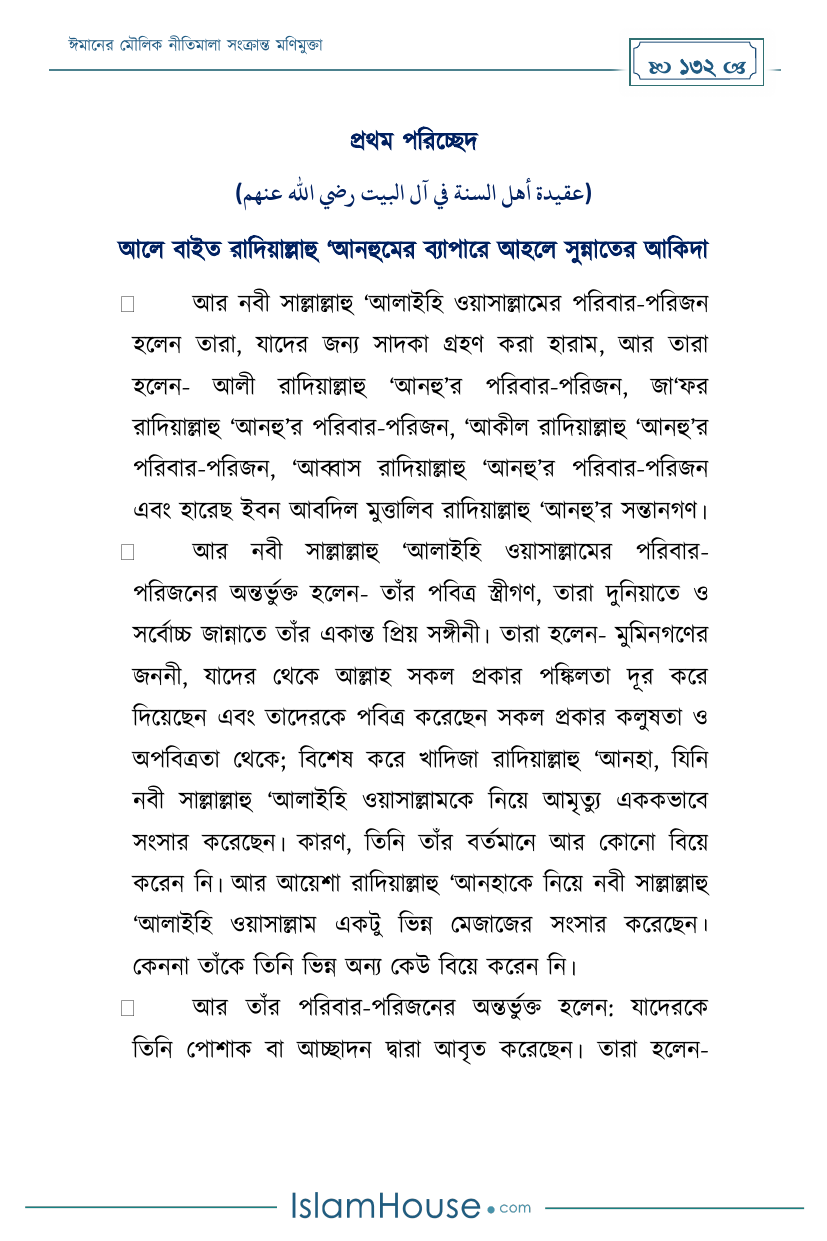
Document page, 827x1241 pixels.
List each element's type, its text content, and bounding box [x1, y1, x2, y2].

text আলে বাইত রাদিয়াল্লাহু ‘আনহুমের ব্যাপারে আহলে সুন্নাতের আকিদা [118, 227, 709, 268]
picture [284, 1187, 805, 1225]
list আর নবী সাল্লাল্লাহু ‘আলাইহি ওয়াসাল্লামের পরিবার-পরিজন হলেন তারা, যাদের জন্য সাদকা গ্রহণ করা হারাম, আর তারা হলেন- আলী রাদিয়াল্লাহু ‘আনহু’র পরিবার-পরিজন, জা‘ফর রাদিয়াল্লাহু ‘আনহু’র পরিবার-পরিজন, ‘আকীল রাদিয়াল্লাহু ‘আনহু’র পরিবার-পরিজন, ‘আব্বাস রাদিয়াল্লাহু ‘আনহু’র পরিবার-পরিজন এবং হারেছ ইবন আবদিল মুত্তালিব রাদিয়াল্লাহু ‘আনহু’র সন্তানগণ। [118, 281, 709, 529]
text (عقيدة أهل السنة في آل البيت رضي الله عنهم) [118, 172, 709, 214]
list আর নবী সাল্লাল্লাহু ‘আলাইহি ওয়াসাল্লামের পরিবার-পরিজনের অন্তর্ভুক্ত হলেন- তাঁর পবিত্র স্ত্রীগণ, তারা দুনিয়াতে ও সর্বোচ্চ জান্নাতে তাঁর একান্ত প্রিয় সঙ্গীনী। তারা হলেন- মুমিনগণের জননী, যাদের থেকে আল্লাহ সকল প্রকার পঙ্কিলতা দূর করে দিয়েছেন এবং তাদেরকে পবিত্র করেছেন সকল প্রকার কলুষতা ও অপবিত্রতা থেকে; বিশেষ করে খাদিজা রাদিয়াল্লাহু ‘আনহা, যিনি নবী সাল্লাল্লাহু ‘আলাইহি ওয়াসাল্লামকে নিয়ে আমৃত্যু এককভাবে সংসার করেছেন। কারণ, তিনি তাঁর বর্তমানে আর কোনো বিয়ে করেন নি। আর আয়েশা রাদিয়াল্লাহু ‘আনহাকে নিয়ে নবী সাল্লাল্লাহু ‘আলাইহি ওয়াসাল্লাম একটু ভিন্ন মেজাজের সংসার করেছেন। কেননা তাঁকে তিনি ভিন্ন অন্য কেউ বিয়ে করেন নি। [118, 529, 709, 985]
text প্রথম পরিচ্ছেদ [118, 118, 709, 159]
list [118, 985, 709, 1068]
picture [18, 1186, 277, 1224]
